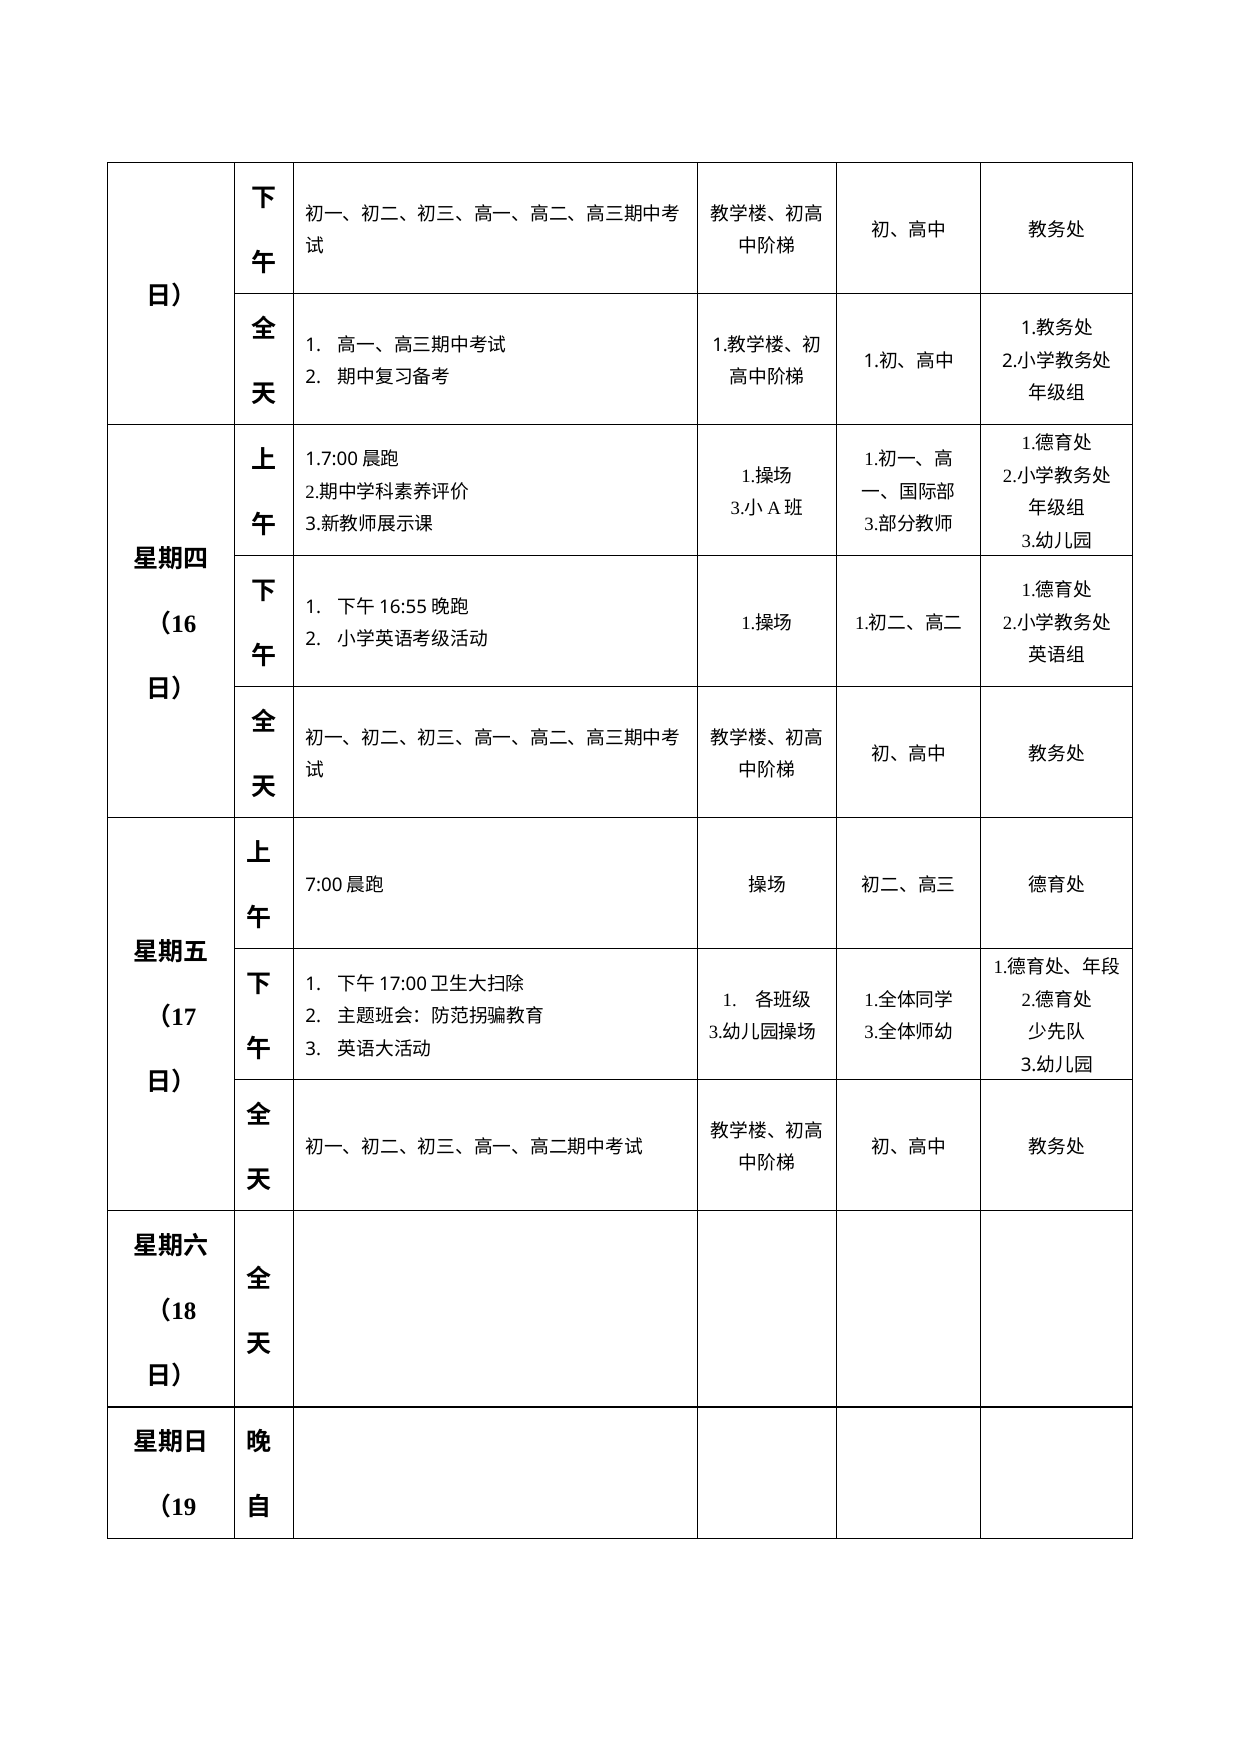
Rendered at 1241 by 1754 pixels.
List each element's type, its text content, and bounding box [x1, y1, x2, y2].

table_cell 星期日 （19日） [108, 1408, 234, 1537]
table_cell [837, 1408, 980, 1537]
table_cell 1.操场 [698, 556, 836, 686]
table_cell [294, 1211, 697, 1406]
table_cell 星期三 （15日） [108, 163, 234, 424]
table_cell 教务处 [981, 687, 1132, 817]
table_cell 1.初一、高一、国际部 3.部分教师 [837, 425, 980, 555]
table_cell 初二、高三 [837, 818, 980, 948]
table_cell 全天 [235, 1080, 293, 1210]
table_cell 全天 [235, 687, 293, 817]
table_cell 全天 [235, 294, 293, 424]
table_cell 1.初二、高二 [837, 556, 980, 686]
table_cell 星期五 （17日） [108, 818, 234, 1210]
table_cell 下午 [235, 163, 293, 293]
table_cell [981, 1408, 1132, 1537]
table_cell [981, 1211, 1132, 1406]
table_cell 7:00晨跑 [294, 818, 697, 948]
table_cell 操场 [698, 818, 836, 948]
table_cell 下午 [235, 556, 293, 686]
table_cell 星期四 （16日） [108, 425, 234, 817]
table_cell 下午17:00卫生大扫除 主题班会：防范拐骗教育 英语大活动 [294, 949, 697, 1079]
table_cell 教学楼、初高中阶梯 [698, 687, 836, 817]
table_cell 初、高中 [837, 687, 980, 817]
table_cell 初一、初二、初三、高一、高二、高三期中考试 [294, 687, 697, 817]
table_cell 教学楼、初高中阶梯 [698, 163, 836, 293]
table_cell 高一、高三期中考试 期中复习备考 [294, 294, 697, 424]
table_cell 各班级 3.幼儿园操场 [698, 949, 836, 1079]
table_cell 1.操场 3.小A班 [698, 425, 836, 555]
table_cell 1.教务处 2.小学教务处 年级组 [981, 294, 1132, 424]
table_cell [294, 1408, 697, 1537]
table_cell 星期六 （18日） [108, 1211, 234, 1406]
table_cell 上午 [235, 818, 293, 948]
table_cell 1.7:00晨跑 2.期中学科素养评价 3.新教师展示课 [294, 425, 697, 555]
table_cell 下午16:55 晚跑 小学英语考级活动 [294, 556, 697, 686]
table_cell 初、高中 [837, 1080, 980, 1210]
table_cell [837, 1211, 980, 1406]
table_cell [698, 1408, 836, 1537]
table_cell 1.全体同学 3.全体师幼 [837, 949, 980, 1079]
table_cell 初一、初二、初三、高一、高二、高三期中考试 [294, 163, 697, 293]
table_cell 1.教学楼、初高中阶梯 [698, 294, 836, 424]
table_cell 教学楼、初高中阶梯 [698, 1080, 836, 1210]
table_cell 德育处 [981, 818, 1132, 948]
table_cell [698, 1211, 836, 1406]
table_cell 1.德育处 2.小学教务处 年级组 3.幼儿园 [981, 425, 1132, 555]
table_cell 1.德育处、年段 2.德育处 少先队 3.幼儿园 [981, 949, 1132, 1079]
table_cell 初一、初二、初三、高一、高二期中考试 [294, 1080, 697, 1210]
table_cell 教务处 [981, 163, 1132, 293]
table_cell 1.初、高中 [837, 294, 980, 424]
table_cell 初、高中 [837, 163, 980, 293]
table_cell 晚自习 [235, 1408, 293, 1537]
table_cell 全天 [235, 1211, 293, 1406]
table_cell 上午 [235, 425, 293, 555]
table_cell 下午 [235, 949, 293, 1079]
table_cell 1.德育处 2.小学教务处 英语组 [981, 556, 1132, 686]
table_cell 教务处 [981, 1080, 1132, 1210]
